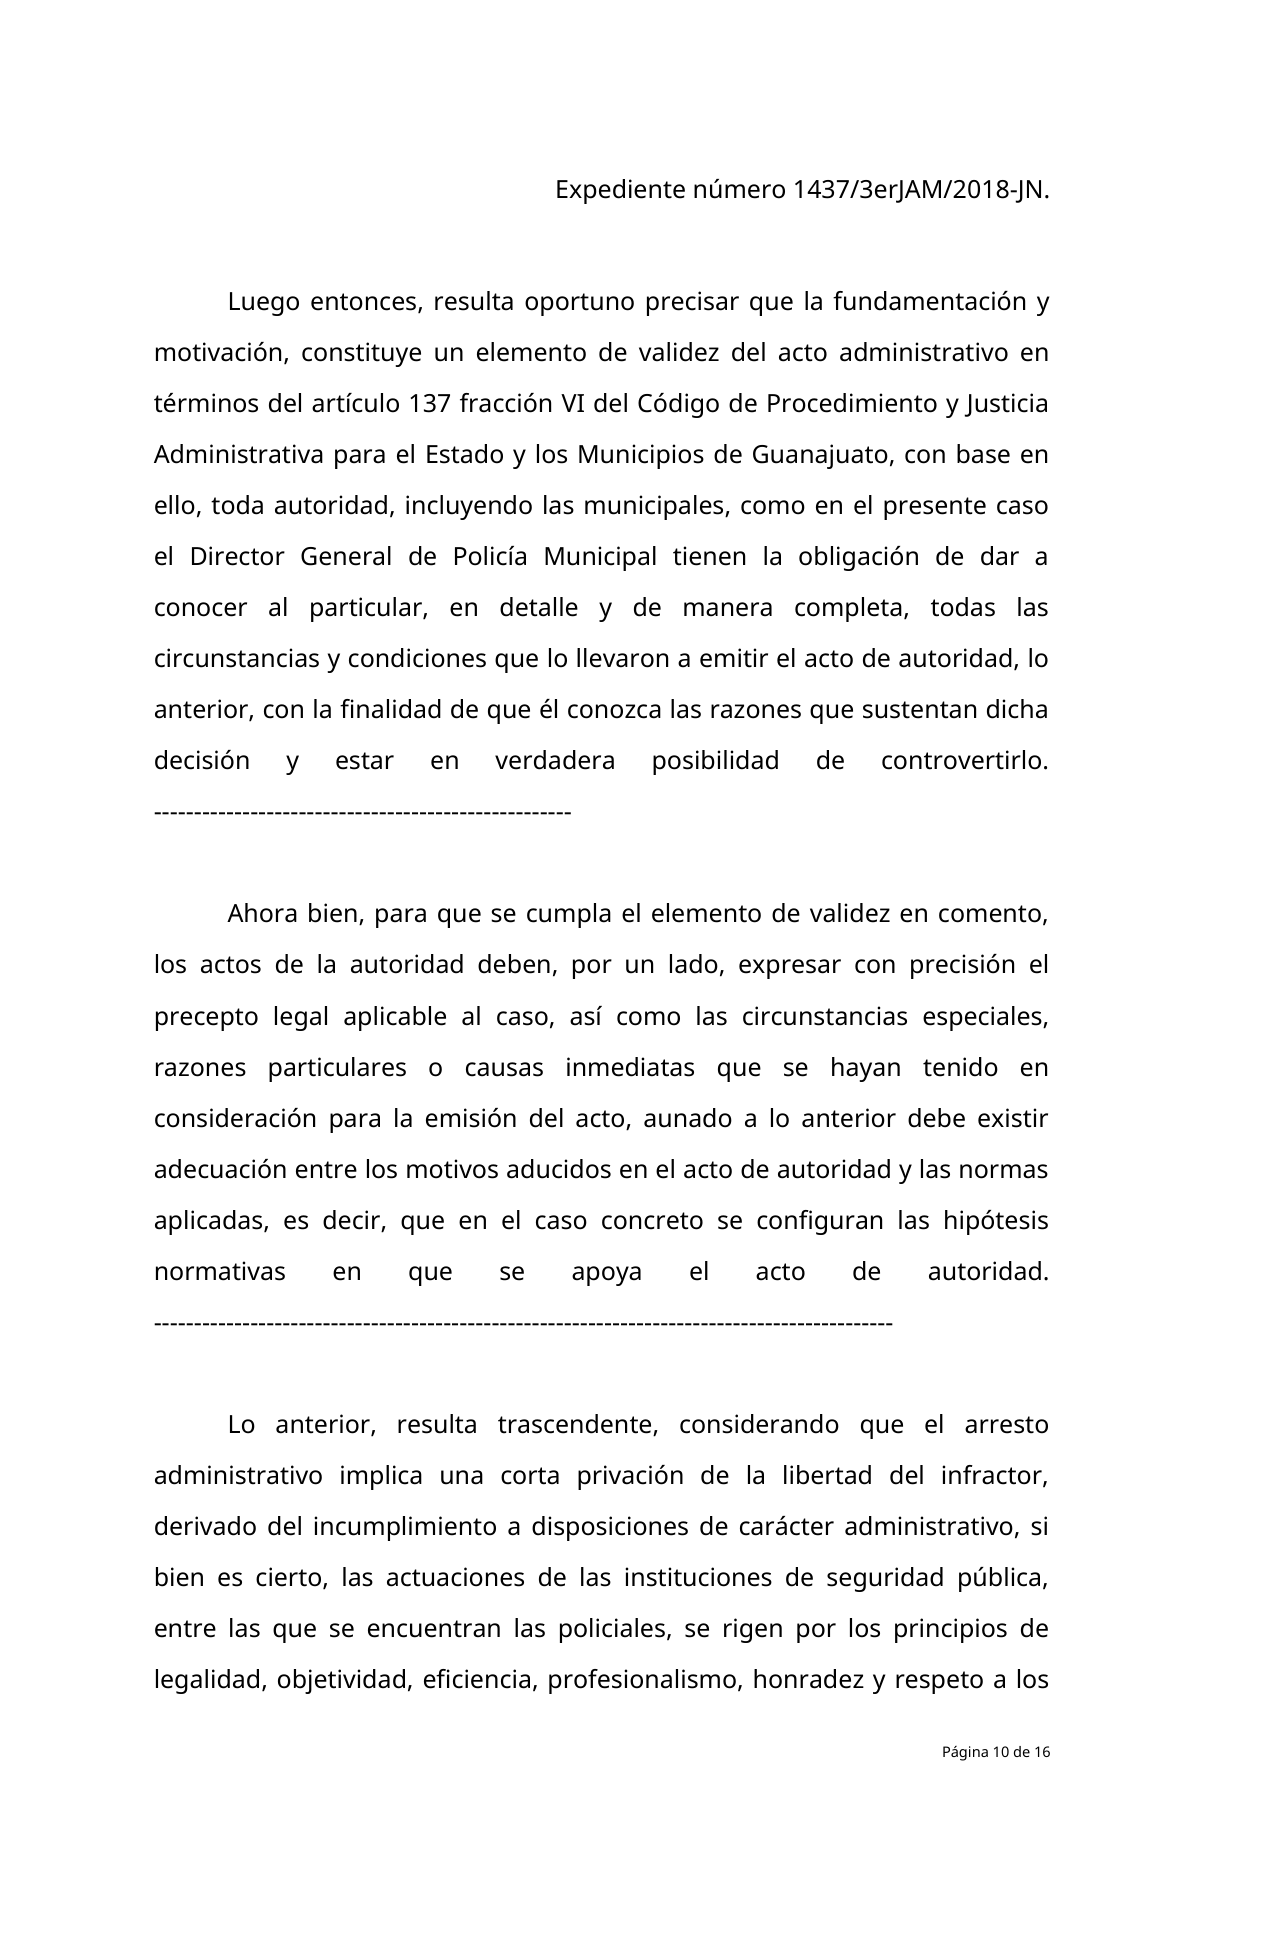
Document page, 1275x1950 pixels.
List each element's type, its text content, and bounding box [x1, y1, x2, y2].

text Luego entonces, resulta oportuno precisar que la fundamentación y motivación, constituye un elemento de validez del acto administrativo en términos del artículo 137 fracción VI del Código de Procedimiento y Justicia Administrativa para el Estado y los Municipios de Guanajuato, con base en ello, toda autoridad, incluyendo las municipales, como en el presente caso el Director General de Policía Municipal tienen la obligación de dar a conocer al particular, en detalle y de manera completa, todas las circunstancias y condiciones que lo llevaron a emitir el acto de autoridad, lo anterior, con la finalidad de que él conozca las razones que sustentan dicha decisión y estar en verdadera posibilidad de controvertirlo. ---------------------------------------------------- [153, 283, 1051, 828]
text Ahora bien, para que se cumpla el elemento de validez en comento, los actos de la autoridad deben, por un lado, expresar con precisión el precepto legal aplicable al caso, así como las circunstancias especiales, razones particulares o causas inmediatas que se hayan tenido en consideración para la emisión del acto, aunado a lo anterior debe existir adecuación entre los motivos aducidos en el acto de autoridad y las normas aplicadas, es decir, que en el caso concreto se configuran las hipótesis normativas en que se apoya el acto de autoridad. -------------------------------------------------------------------------------------------- [153, 896, 1051, 1338]
